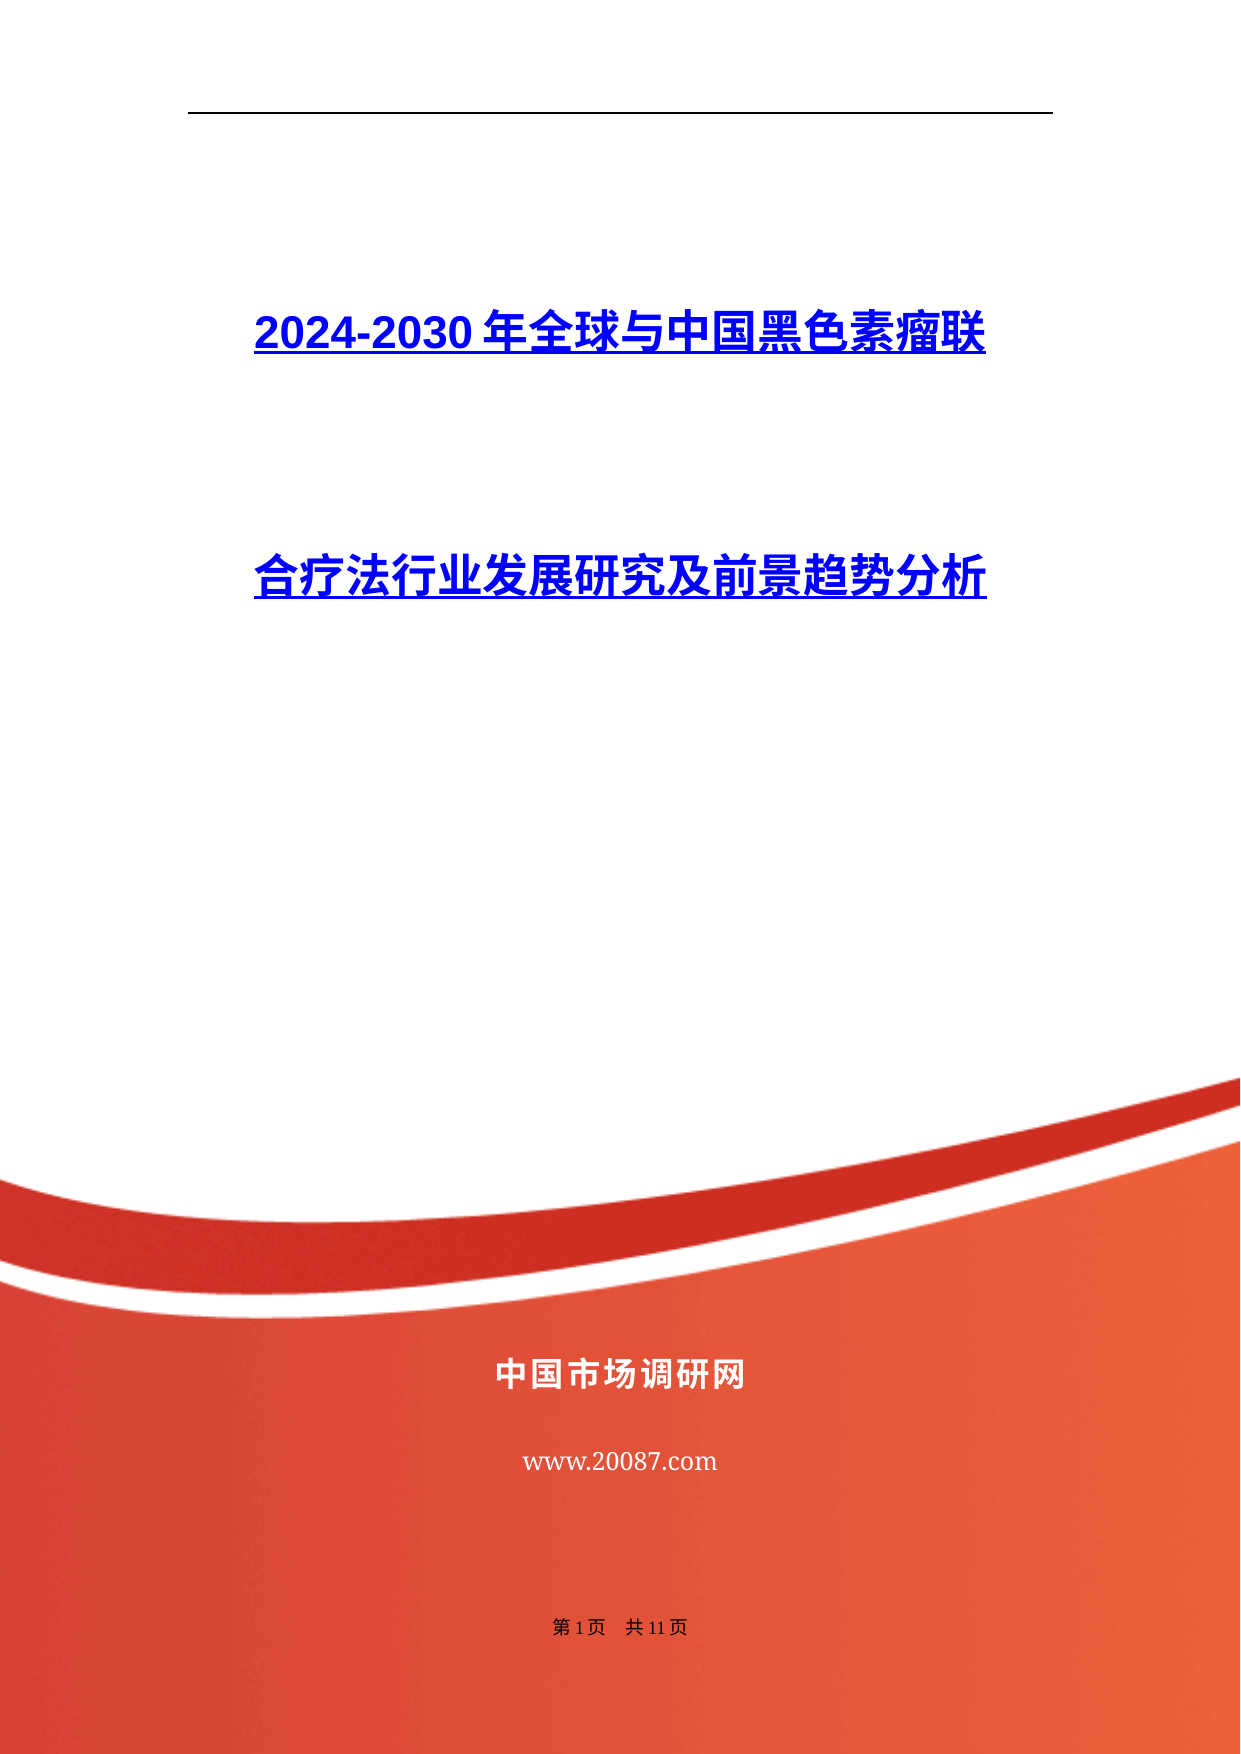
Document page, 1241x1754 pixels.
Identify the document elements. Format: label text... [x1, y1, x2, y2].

table_header 2024-2030年全球与中国黑色素瘤联合疗法行业发展研究及前景趋势分析 [188, 207, 1053, 773]
subtitle 中国市场调研网 [187, 1339, 1053, 1404]
text www.20087.com [187, 1428, 1053, 1493]
picture [0, 1006, 1241, 1754]
